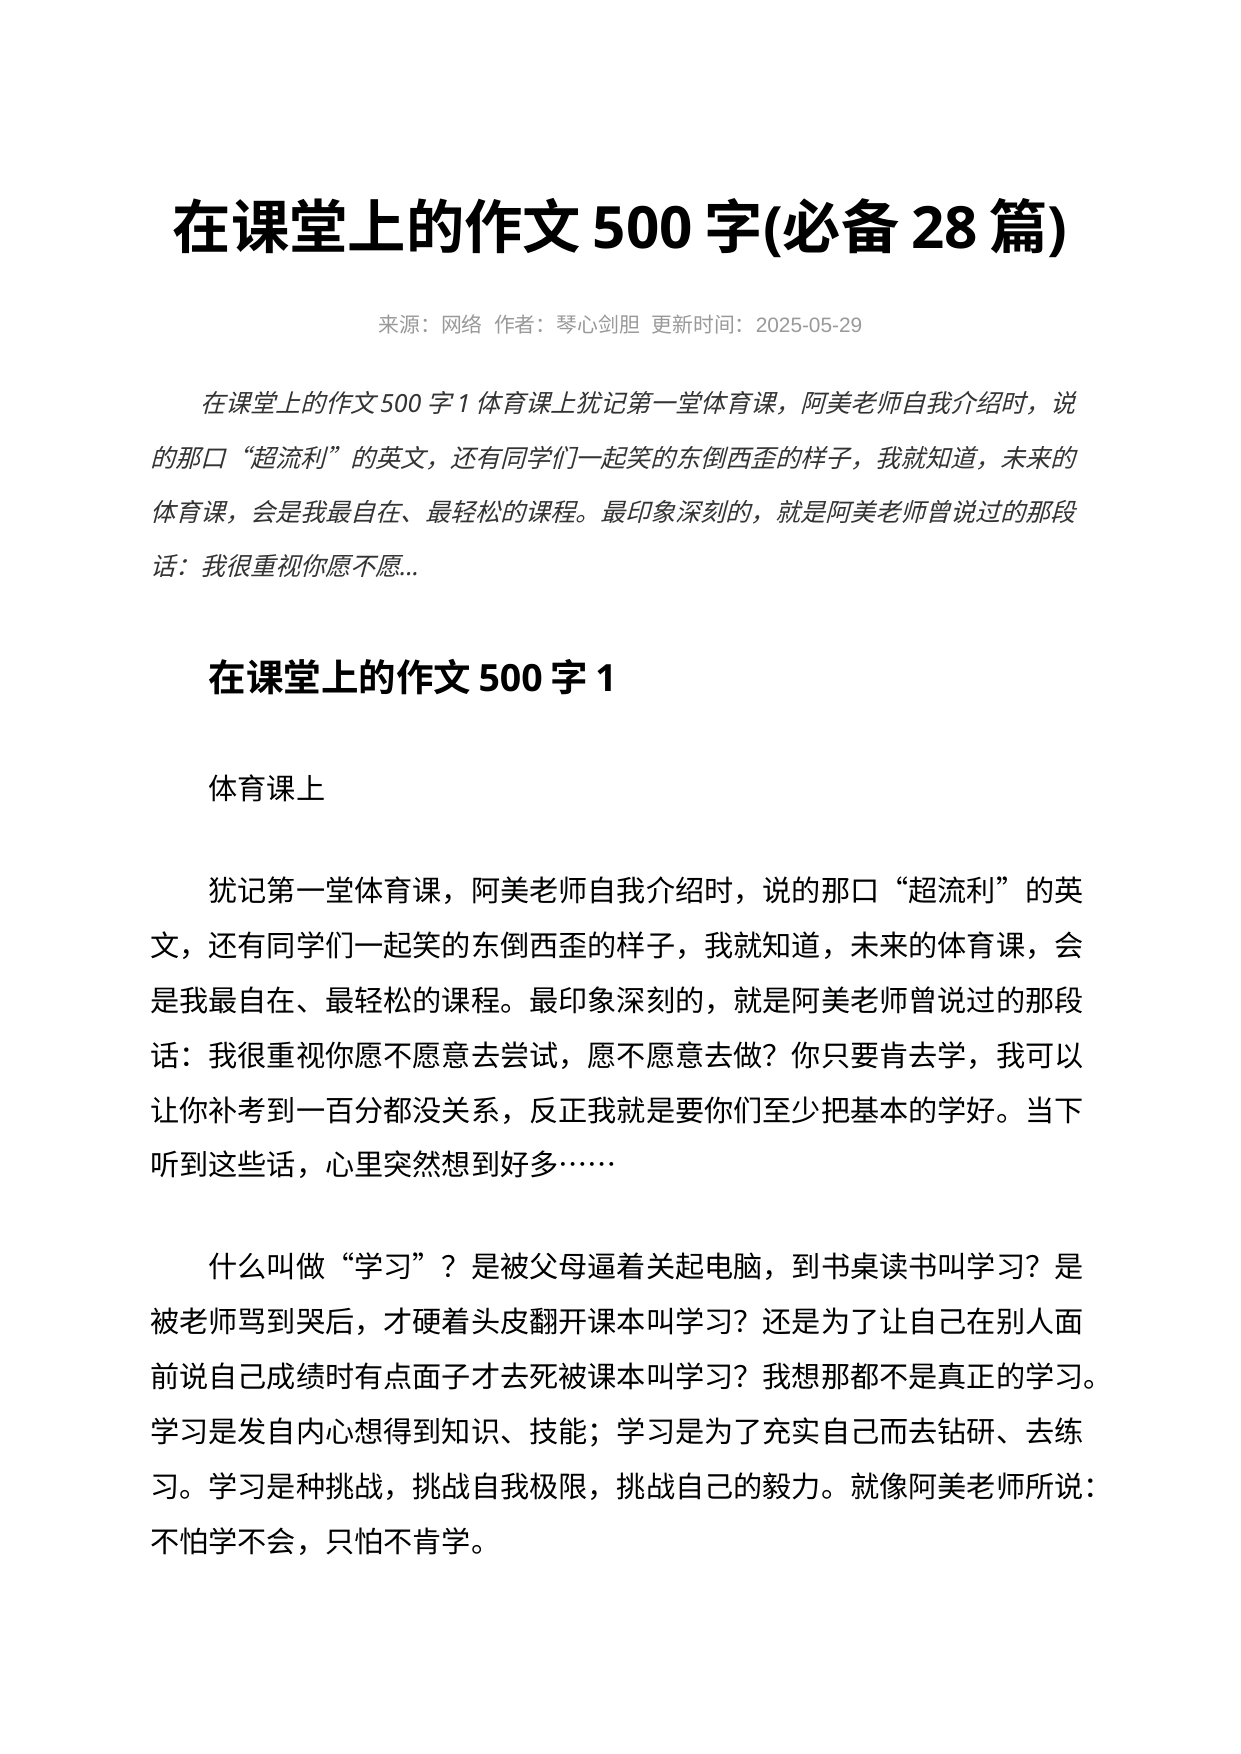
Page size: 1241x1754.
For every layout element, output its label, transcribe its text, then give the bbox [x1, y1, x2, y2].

text 什么叫做“学习”？是被父母逼着关起电脑，到书桌读书叫学习？是被老师骂到哭后，才硬着头皮翻开课本叫学习？还是为了让自己在别人面前说自己成绩时有点面子才去死被课本叫学习？我想那都不是真正的学习。学习是发自内心想得到知识、技能；学习是为了充实自己而去钻研、去练习。学习是种挑战，挑战自我极限，挑战自己的毅力。就像阿美老师所说：不怕学不会，只怕不肯学。 [150, 1244, 1090, 1561]
text 在课堂上的作文500字1 [150, 648, 1090, 703]
text 在课堂上的作文500字1体育课上犹记第一堂体育课，阿美老师自我介绍时，说的那口“超流利”的英文，还有同学们一起笑的东倒西歪的样子，我就知道，未来的体育课，会是我最自在、最轻松的课程。最印象深刻的，就是阿美老师曾说过的那段话：我很重视你愿不愿... [150, 384, 1090, 583]
subtitle 在课堂上的作文500字(必备28篇) [150, 181, 1090, 266]
text 体育课上 [150, 766, 1090, 808]
text 犹记第一堂体育课，阿美老师自我介绍时，说的那口“超流利”的英文，还有同学们一起笑的东倒西歪的样子，我就知道，未来的体育课，会是我最自在、最轻松的课程。最印象深刻的，就是阿美老师曾说过的那段话：我很重视你愿不愿意去尝试，愿不愿意去做？你只要肯去学，我可以让你补考到一百分都没关系，反正我就是要你们至少把基本的学好。当下听到这些话，心里突然想到好多…… [150, 867, 1090, 1184]
text 来源：网络 作者：琴心剑胆 更新时间：2025-05-29 [150, 313, 1090, 337]
